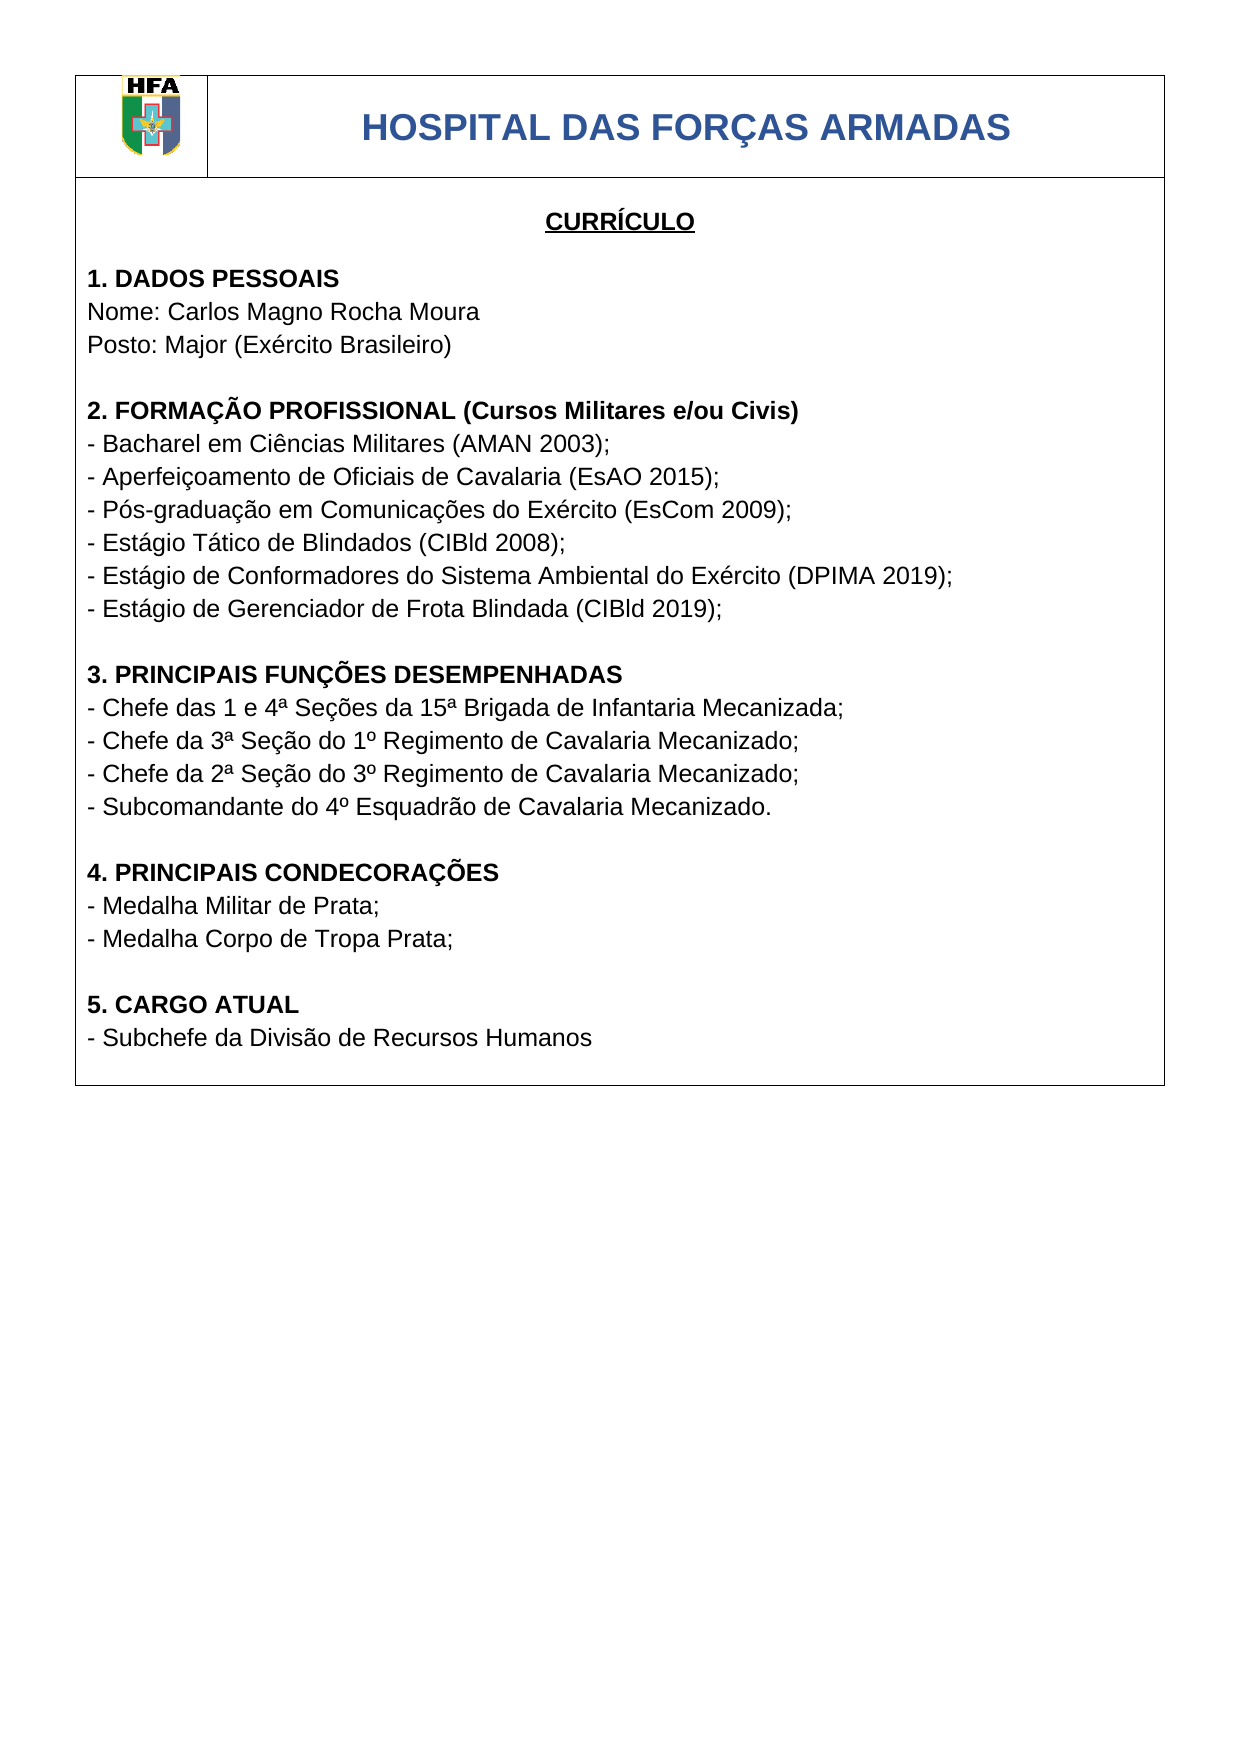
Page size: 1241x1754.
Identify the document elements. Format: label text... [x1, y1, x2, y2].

table_cell CURRÍCULO 1. DADOS PESSOAIS Nome: Carlos Magno Rocha Moura Posto: Major (Exército Brasileiro) 2. FORMAÇÃO PROFISSIONAL (Cursos Militares e/ou Civis) - Bacharel em Ciências Militares (AMAN 2003); - Aperfeiçoamento de Oficiais de Cavalaria (EsAO 2015); - Pós-graduação em Comunicações do Exército (EsCom 2009); - Estágio Tático de Blindados (CIBld 2008); - Estágio de Conformadores do Sistema Ambiental do Exército (DPIMA 2019); - Estágio de Gerenciador de Frota Blindada (CIBld 2019); 3. PRINCIPAIS FUNÇÕES DESEMPENHADAS - Chefe das 1 e 4ª Seções da 15ª Brigada de Infantaria Mecanizada; - Chefe da 3ª Seção do 1º Regimento de Cavalaria Mecanizado; - Chefe da 2ª Seção do 3º Regimento de Cavalaria Mecanizado; - Subcomandante do 4º Esquadrão de Cavalaria Mecanizado. 4. PRINCIPAIS CONDECORAÇÕES - Medalha Militar de Prata; - Medalha Corpo de Tropa Prata; 5. CARGO ATUAL - Subchefe da Divisão de Recursos Humanos [76, 178, 1164, 1085]
table_header [76, 76, 207, 177]
table_header HOSPITAL DAS FORÇAS ARMADAS [208, 76, 1164, 177]
picture [120, 75, 180, 154]
